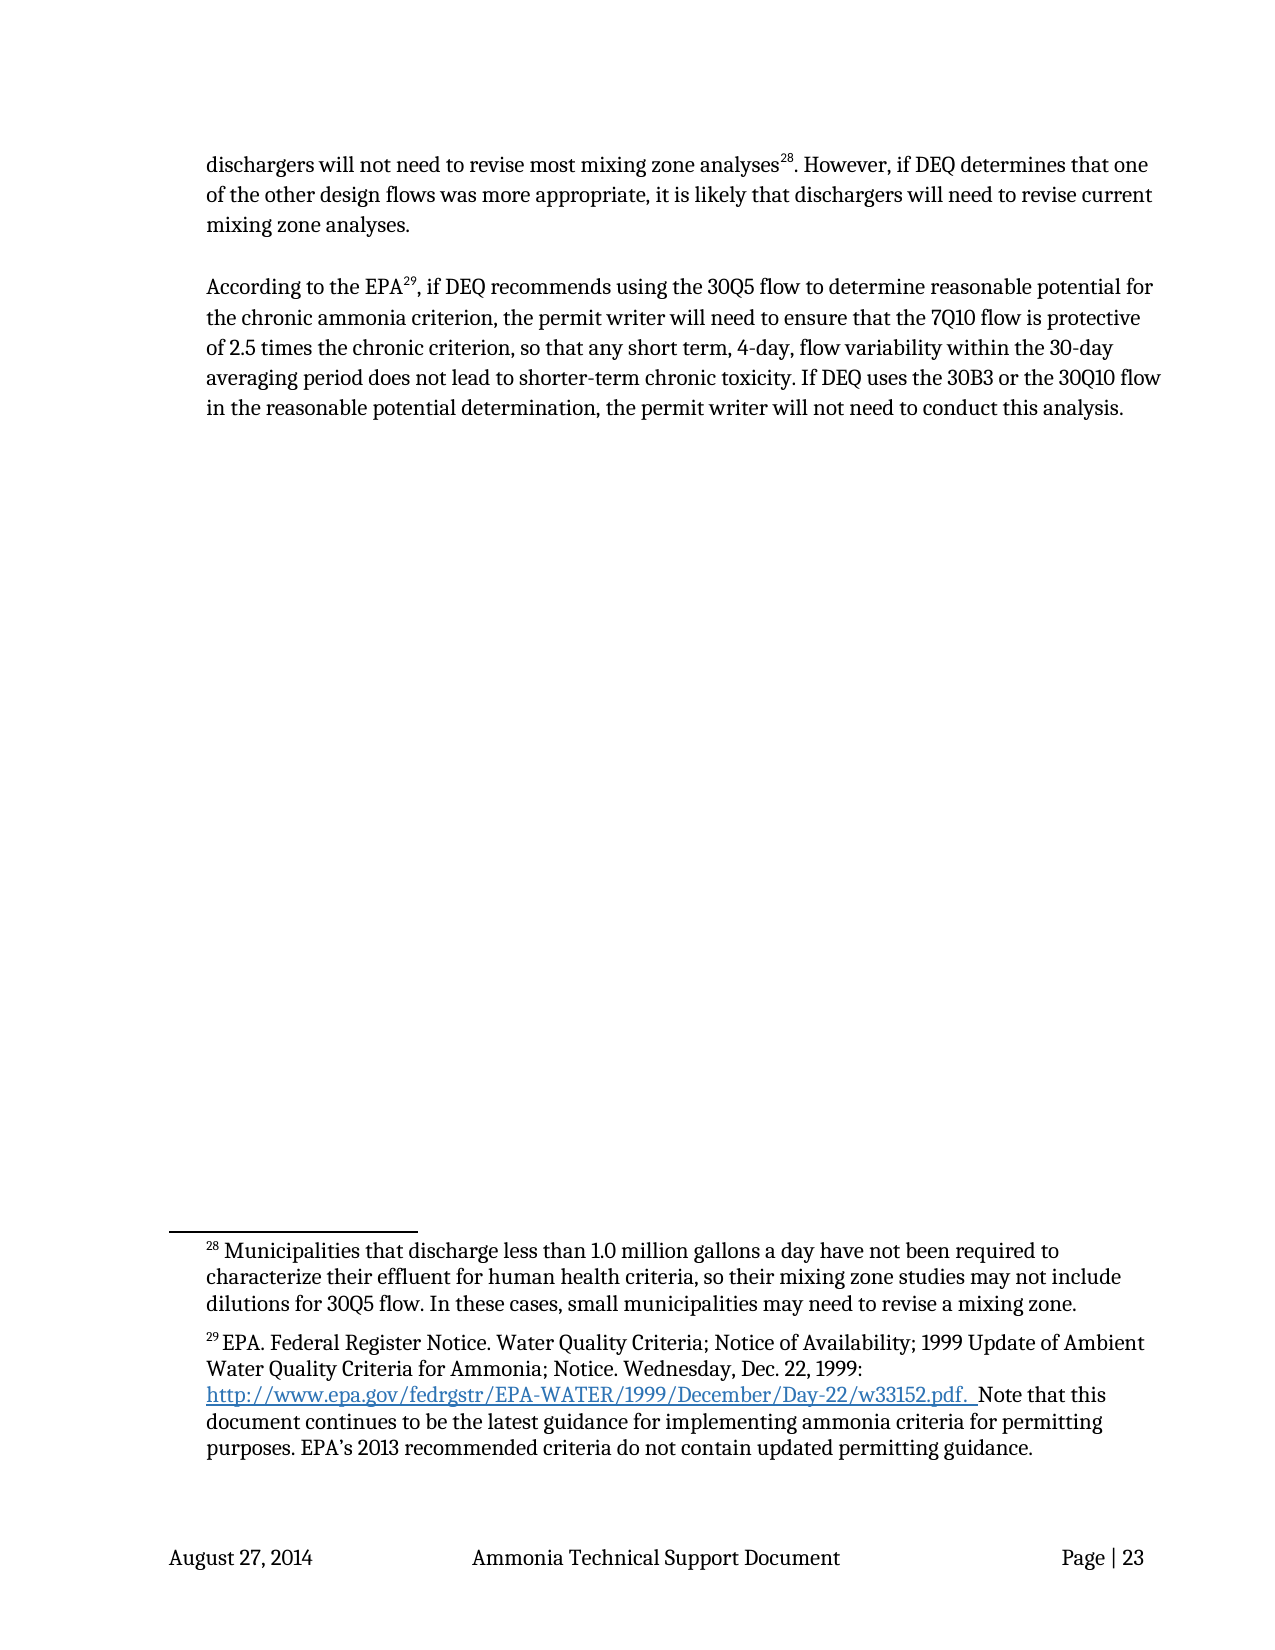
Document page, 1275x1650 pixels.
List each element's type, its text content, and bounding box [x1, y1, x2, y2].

text DEQ anticipates continuing use of the 1Q10 design flow to determine compliance with the proposed acute ammonia criteria. Depending upon the design flow selected for compliance with the chronic criteria, DEQ may require facilities to update their mixing zone studies to reflect the necessary design flow appropriately. DEQ has not yet determined which design flow it will use to determine compliance with the proposed chronic criteria. If DEQ uses the 30Q5 design flow, which it currently uses to determine compliance with non-carcinogenic human health toxics criteria, it is likely that dischargers will not need to revise most mixing zone analyses. However, if DEQ determines that one of the other design flows was more appropriate, it is likely that dischargers will need to revise current mixing zone analyses. [206, 150, 1162, 238]
text According to the EPA, if DEQ recommends using the 30Q5 flow to determine reasonable potential for the chronic ammonia criterion, the permit writer will need to ensure that the 7Q10 flow is protective of 2.5 times the chronic criterion, so that any short term, 4-day, flow variability within the 30-day averaging period does not lead to shorter-term chronic toxicity. If DEQ uses the 30B3 or the 30Q10 flow in the reasonable potential determination, the permit writer will not need to conduct this analysis. [206, 272, 1162, 421]
